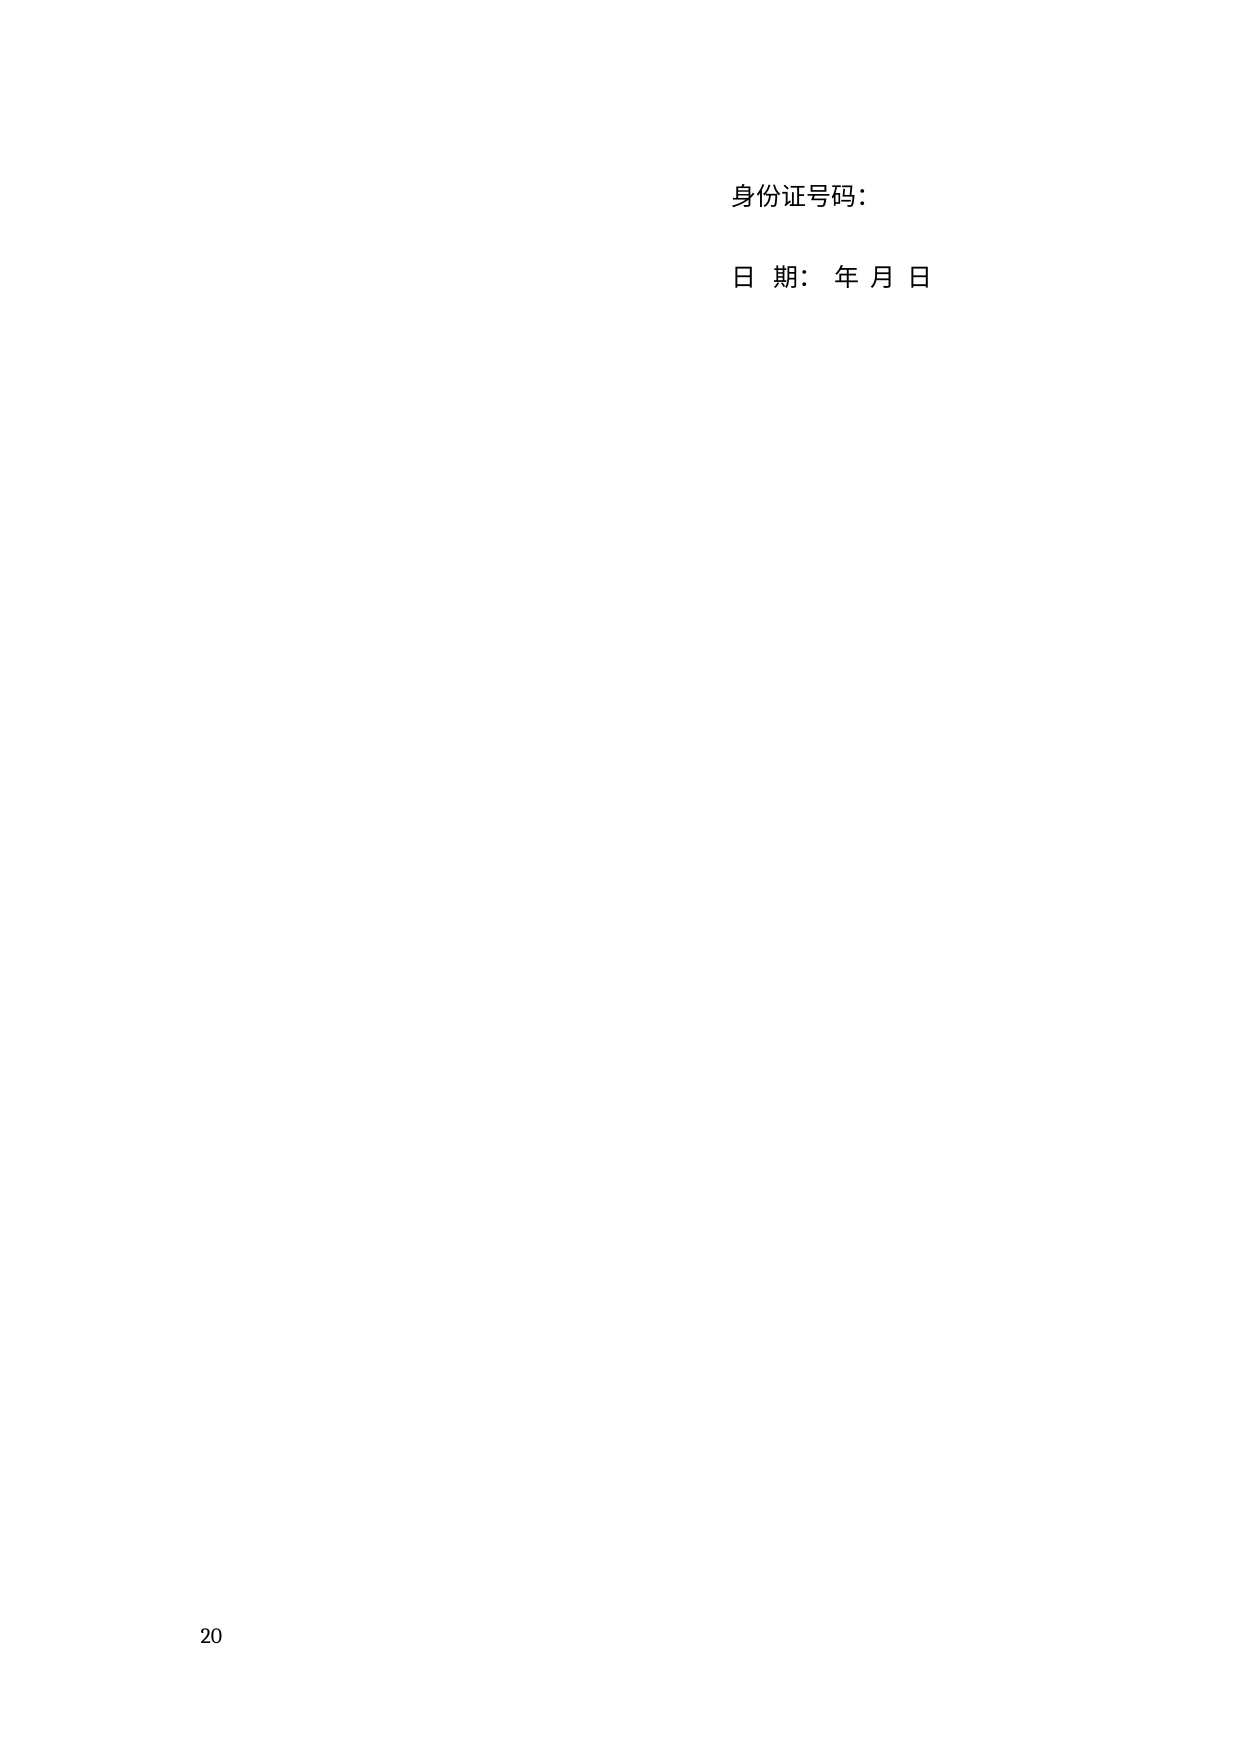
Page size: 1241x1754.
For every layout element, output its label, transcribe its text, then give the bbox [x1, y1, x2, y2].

text 身份证号码： [157, 162, 1128, 227]
text 日 期： 年 月 日 [157, 243, 1128, 308]
